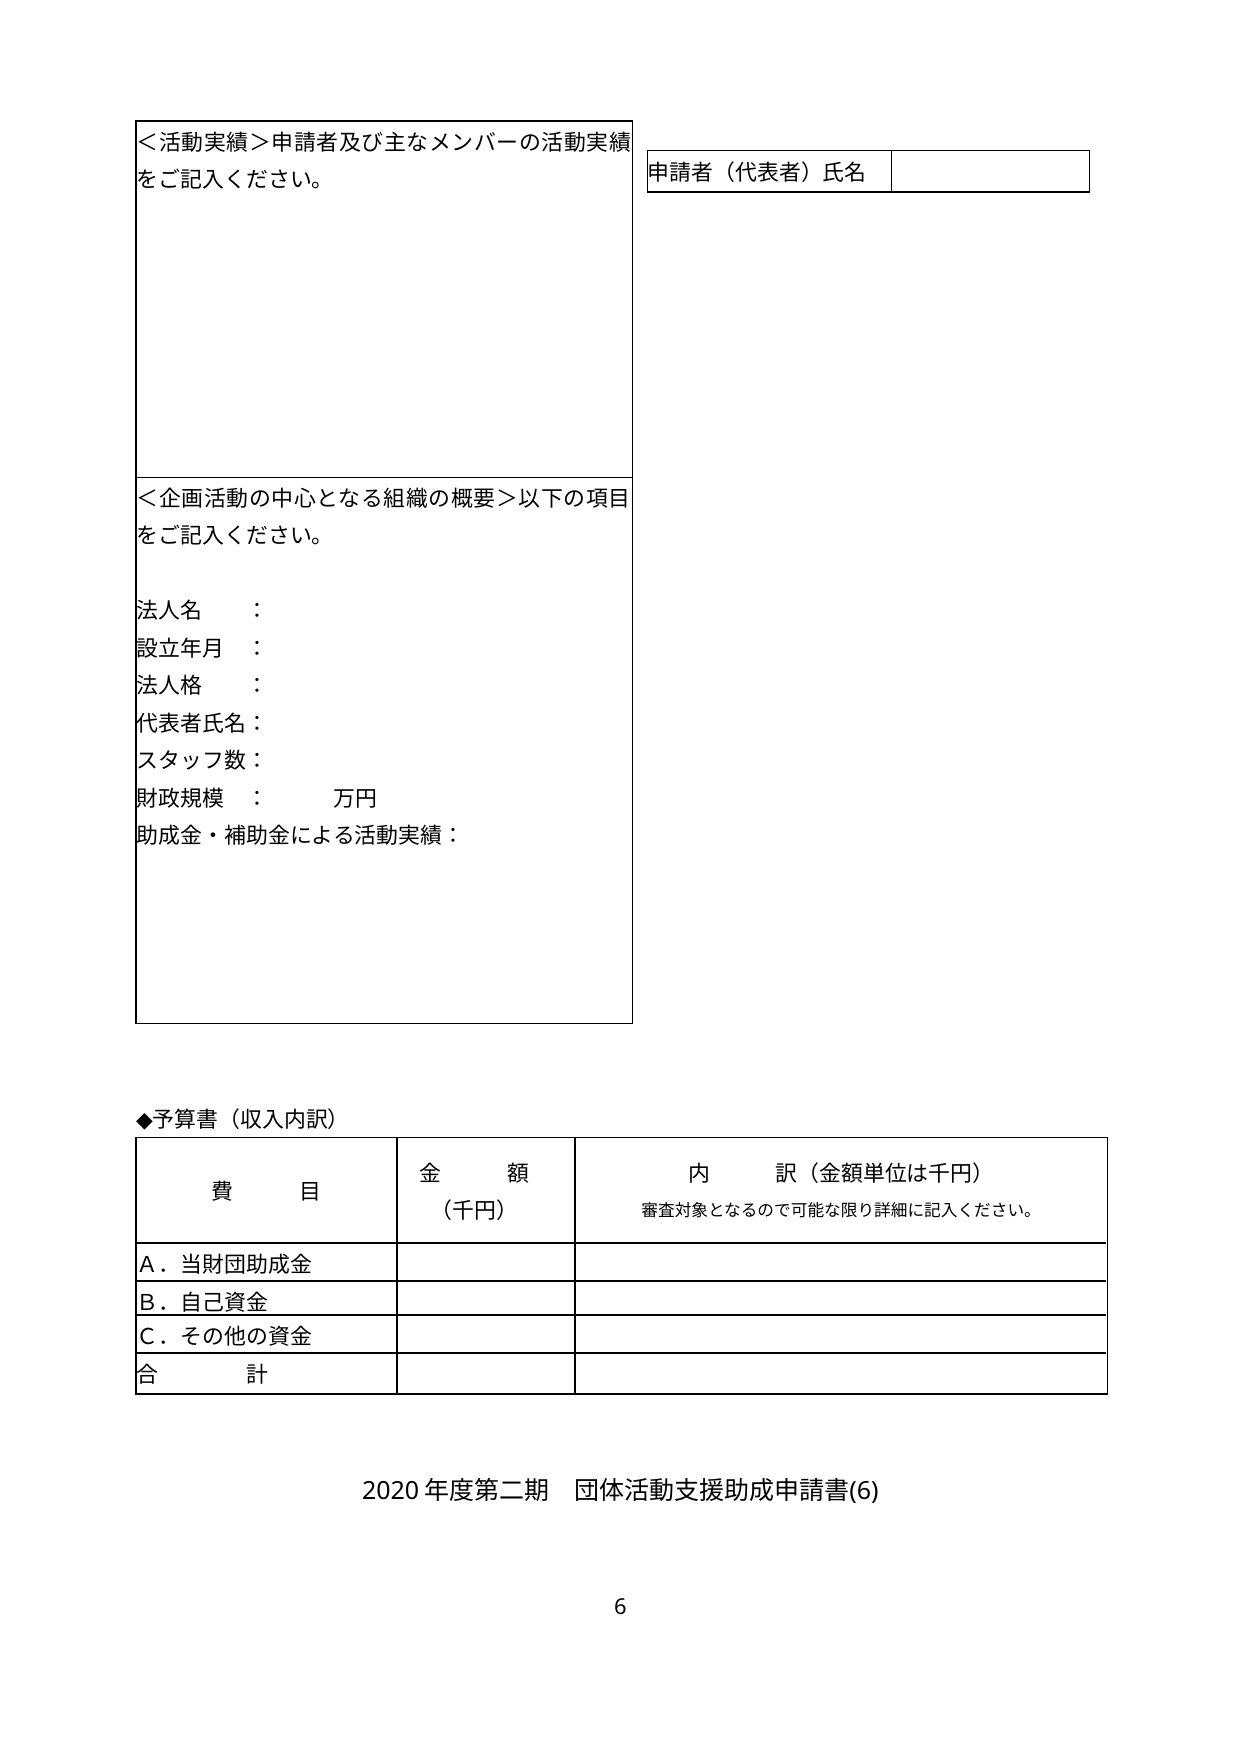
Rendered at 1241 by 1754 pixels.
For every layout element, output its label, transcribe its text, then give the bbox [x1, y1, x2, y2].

text ◆予算書（収入内訳） [136, 1099, 1104, 1137]
table_header 申請者（代表者）氏名 [648, 151, 891, 191]
text 2020年度第二期 団体活動支援助成申請書(6) [136, 1469, 1104, 1507]
table_cell Ｂ．自己資金 [137, 1282, 396, 1314]
table_cell [398, 1316, 574, 1352]
table_cell [576, 1242, 1107, 1280]
table_cell Ｃ．その他の資金 [137, 1316, 396, 1352]
table_cell [576, 1352, 1107, 1393]
table_header [892, 151, 1089, 191]
table_header 費 目 [137, 1138, 396, 1242]
table_header ＜活動実績＞申請者及び主なメンバーの活動実績をご記入ください。 [137, 122, 632, 476]
table_cell [398, 1354, 574, 1393]
table_cell 合 計 [137, 1354, 396, 1393]
table_cell [576, 1280, 1107, 1314]
table_cell [576, 1314, 1107, 1352]
table_header 金 額 （千円） [398, 1138, 574, 1242]
table_cell ＜企画活動の中心となる組織の概要＞以下の項目をご記入ください。 法人名 ： 設立年月 ： 法人格 ： 代表者氏名： スタッフ数： 財政規模 ： 万円 助成金・補助金による活動実績： [137, 478, 632, 1023]
table_cell [398, 1244, 574, 1280]
table_header 内 訳（金額単位は千円） 審査対象となるので可能な限り詳細に記入ください。 [576, 1138, 1107, 1242]
table_cell [398, 1282, 574, 1314]
table_cell Ａ．当財団助成金 [137, 1244, 396, 1280]
